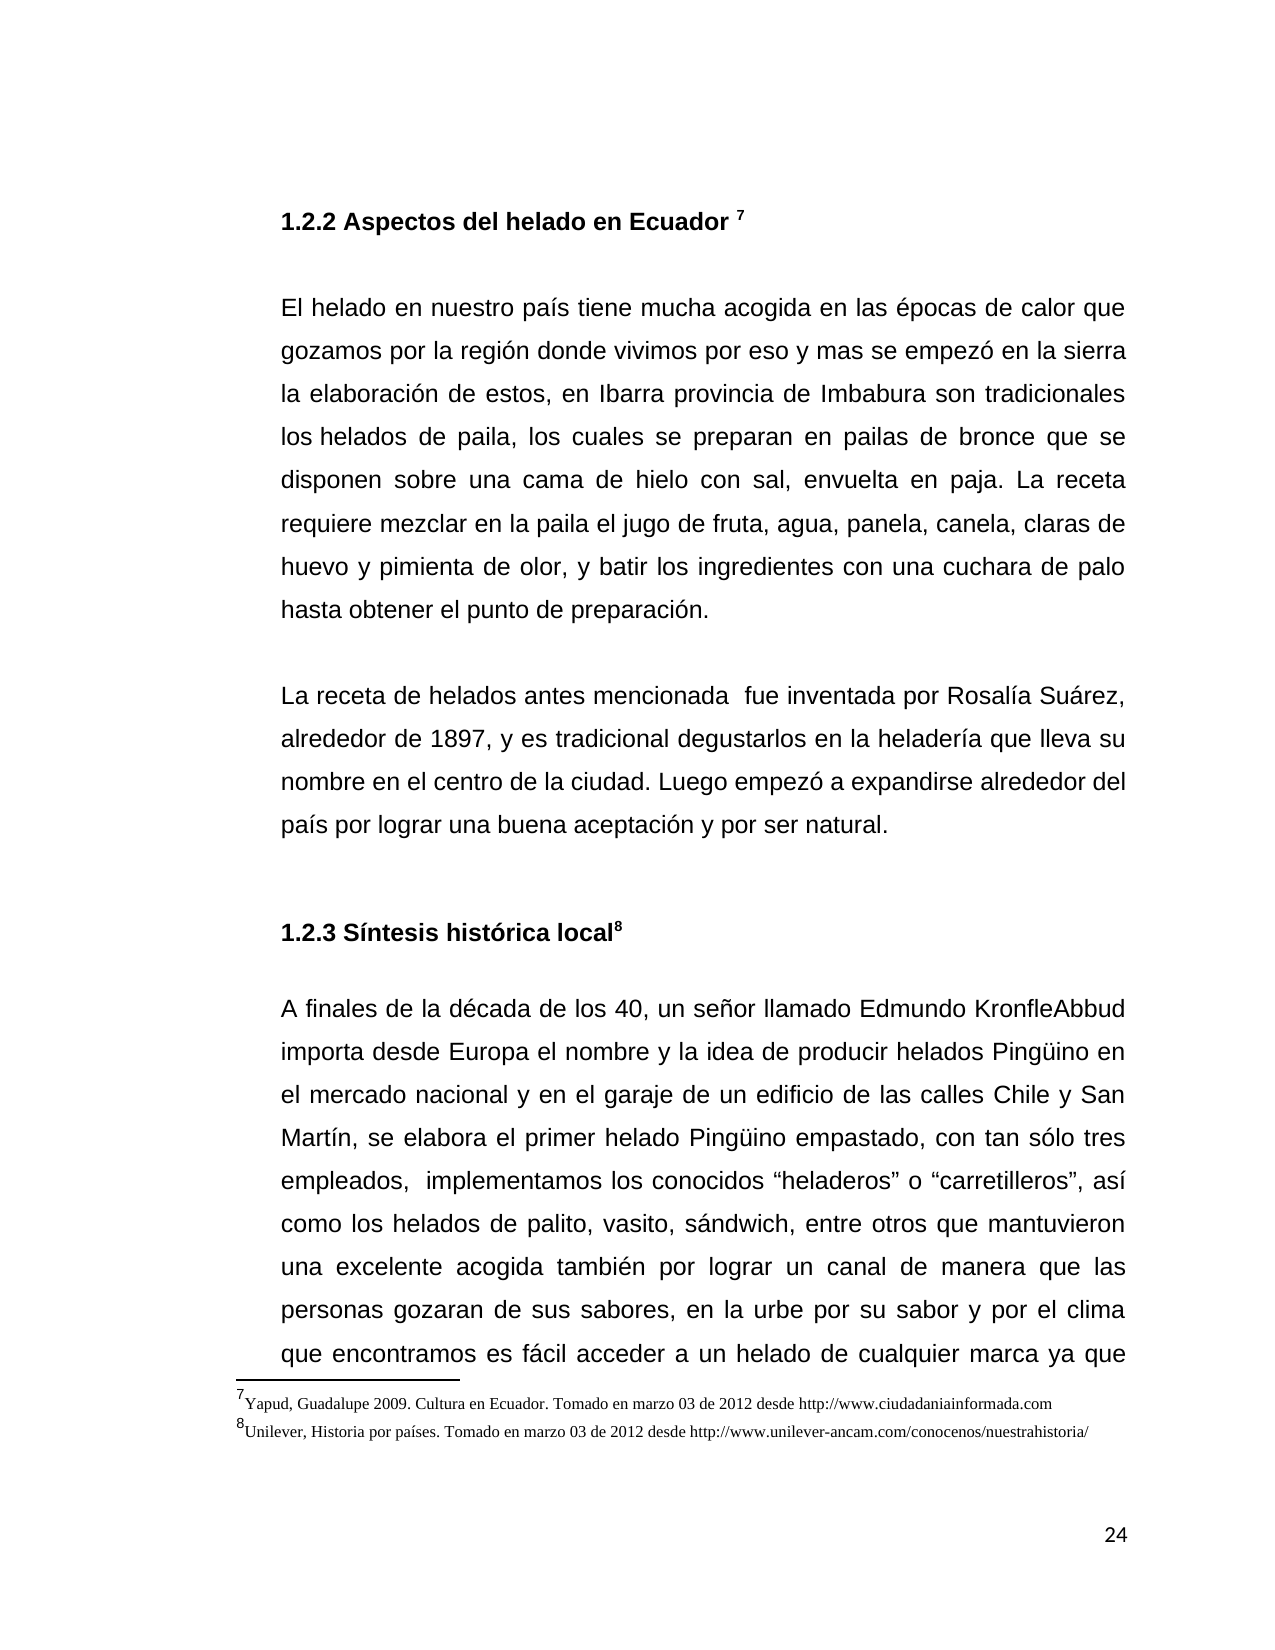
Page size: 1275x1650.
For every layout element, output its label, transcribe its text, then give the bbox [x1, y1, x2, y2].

subtitle 1.2.3 Síntesis histórica local [236, 917, 1127, 946]
text El helado en nuestro país tiene mucha acogida en las épocas de calor que gozamos por la región donde vivimos por eso y mas se empezó en la sierra la elaboración de estos, en Ibarra provincia de Imbabura son tradicionales los helados de paila, los cuales se preparan en pailas de bronce que se disponen sobre una cama de hielo con sal, envuelta en paja. La receta requiere mezclar en la paila el jugo de fruta, agua, panela, canela, claras de huevo y pimienta de olor, y batir los ingredientes con una cuchara de palo hasta obtener el punto de preparación. [281, 293, 1127, 623]
text La receta de helados antes mencionada fue inventada por Rosalía Suárez, alrededor de 1897, y es tradicional degustarlos en la heladería que lleva su nombre en el centro de la ciudad. Luego empezó a expandirse alrededor del país por lograr una buena aceptación y por ser natural. [281, 681, 1127, 839]
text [281, 994, 1127, 1367]
subtitle 1.2.2 Aspectos del helado en Ecuador [236, 207, 1127, 236]
